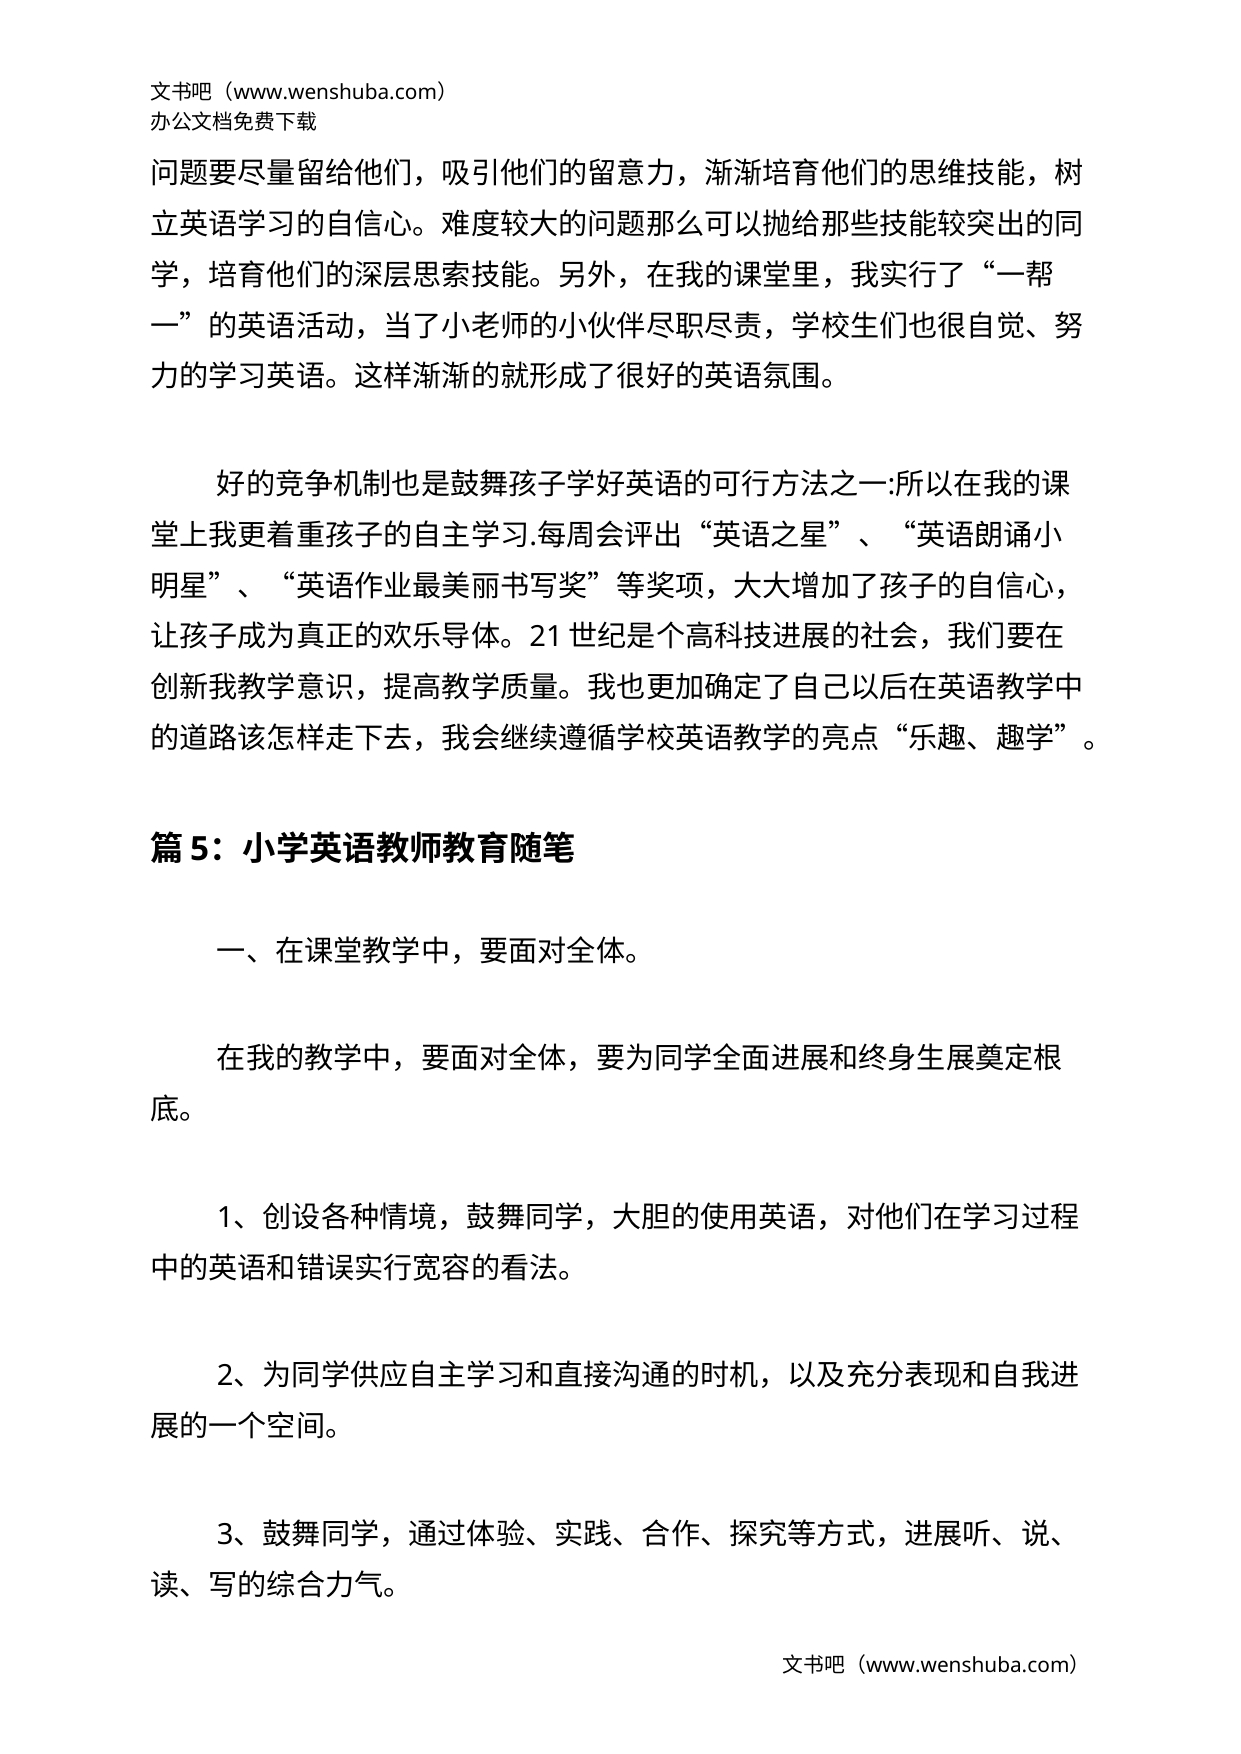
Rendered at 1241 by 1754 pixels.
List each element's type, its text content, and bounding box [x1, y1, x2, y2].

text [150, 150, 1090, 395]
text 好的竞争机制也是鼓舞孩子学好英语的可行方法之一:所以在我的课堂上我更着重孩子的自主学习.每周会评出“英语之星”、“英语朗诵小明星”、“英语作业最美丽书写奖”等奖项，大大增加了孩子的自信心，让孩子成为真正的欢乐导体。21世纪是个高科技进展的社会，我们要在创新我教学意识，提高教学质量。我也更加确定了自己以后在英语教学中的道路该怎样走下去，我会继续遵循学校英语教学的亮点“乐趣、趣学”。 [150, 461, 1090, 757]
text 3、鼓舞同学，通过体验、实践、合作、探究等方式，进展听、说、读、写的综合力气。 [150, 1510, 1090, 1603]
text 2、为同学供应自主学习和直接沟通的时机，以及充分表现和自我进展的一个空间。 [150, 1352, 1090, 1445]
text 一、在课堂教学中，要面对全体。 [150, 927, 1090, 970]
text 1、创设各种情境，鼓舞同学，大胆的使用英语，对他们在学习过程中的英语和错误实行宽容的看法。 [150, 1193, 1090, 1286]
text 在我的教学中，要面对全体，要为同学全面进展和终身生展奠定根底。 [150, 1035, 1090, 1128]
text 篇5：小学英语教师教育随笔 [150, 822, 1090, 871]
